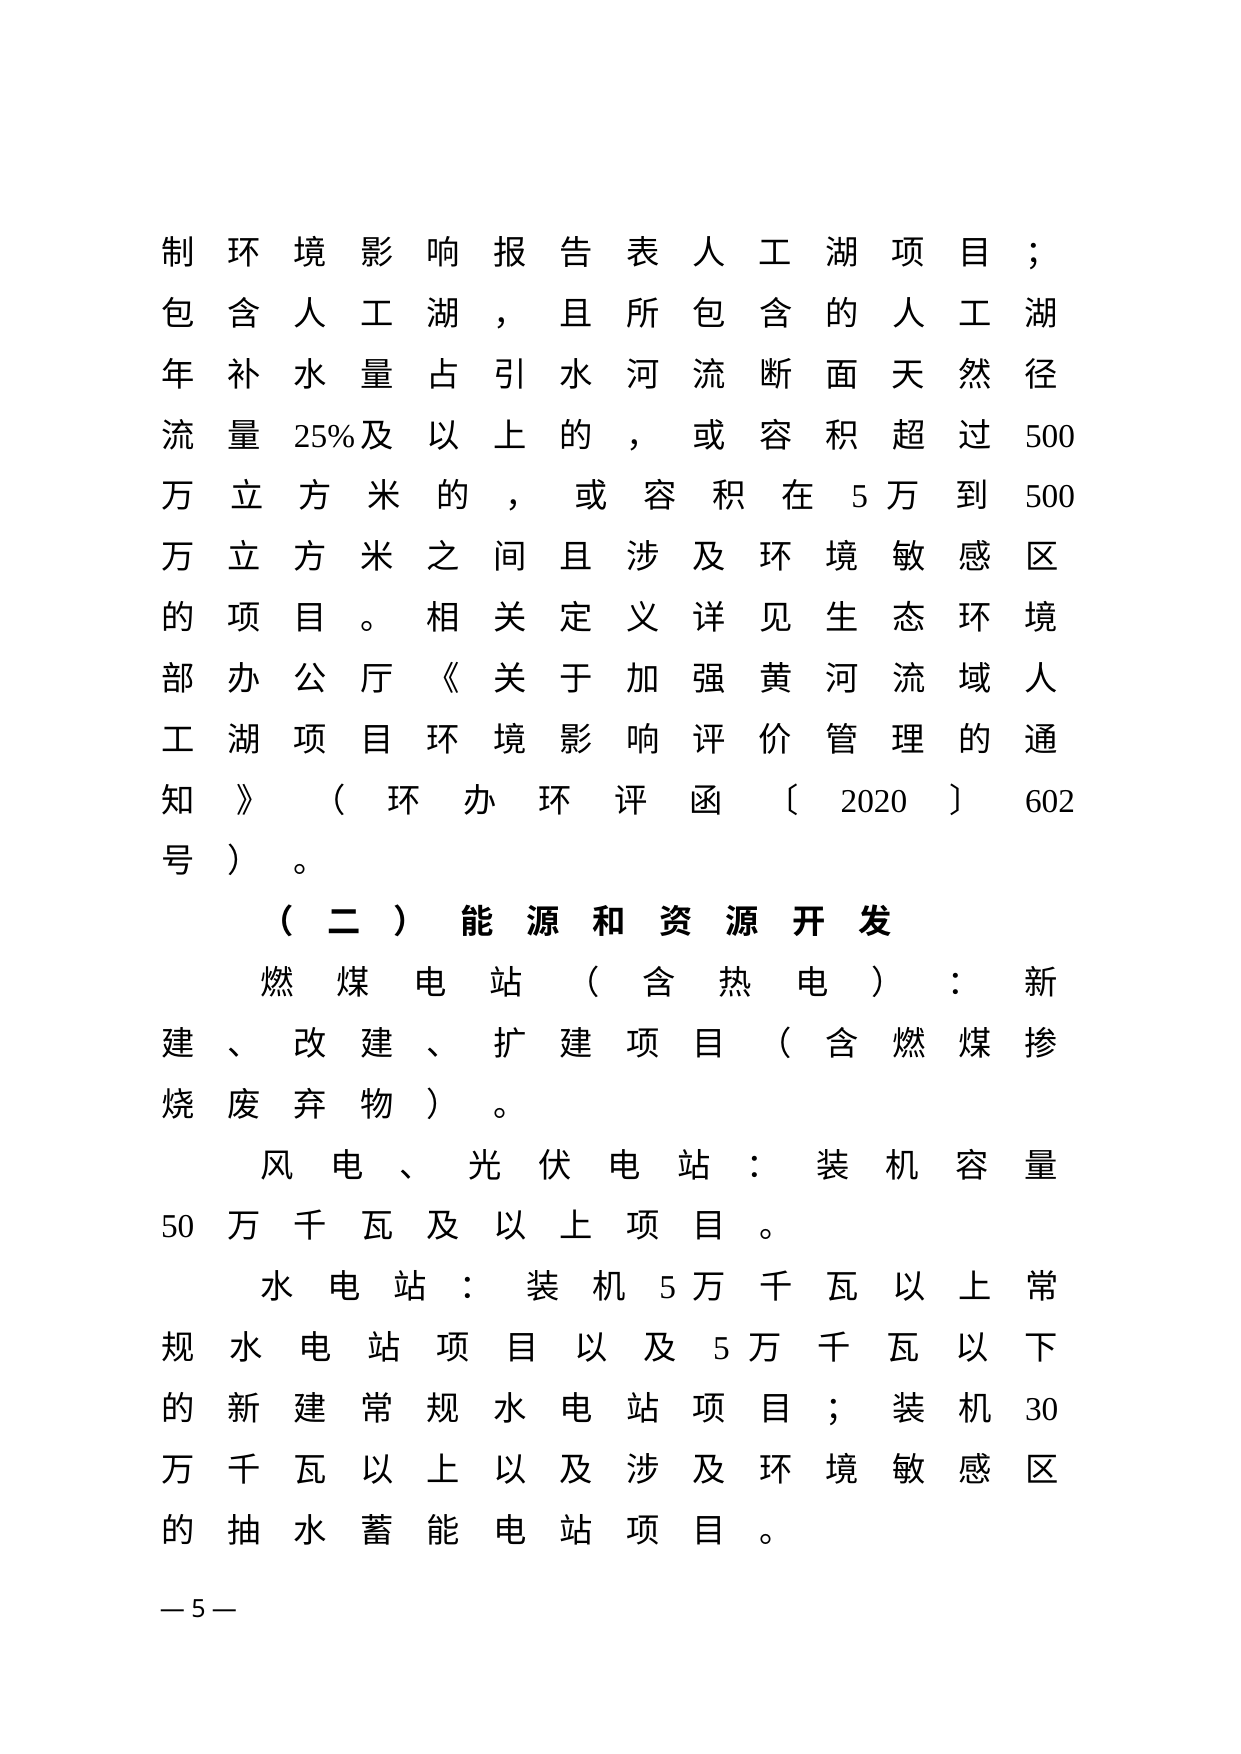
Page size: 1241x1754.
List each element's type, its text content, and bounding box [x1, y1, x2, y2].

text （二）能源和资源开发 [161, 889, 1091, 949]
text 燃煤电站（含热电）：新建、改建、扩建项目（含燃煤掺烧废弃物）。 [161, 949, 1091, 1132]
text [161, 219, 1091, 889]
text 风电、光伏电站：装机容量50万千瓦及以上项目。 [161, 1132, 1091, 1254]
text 水电站：装机5万千瓦以上常规水电站项目以及5万千瓦以下的新建常规水电站项目；装机30万千瓦以上以及涉及环境敏感区的抽水蓄能电站项目。 [161, 1254, 1091, 1558]
